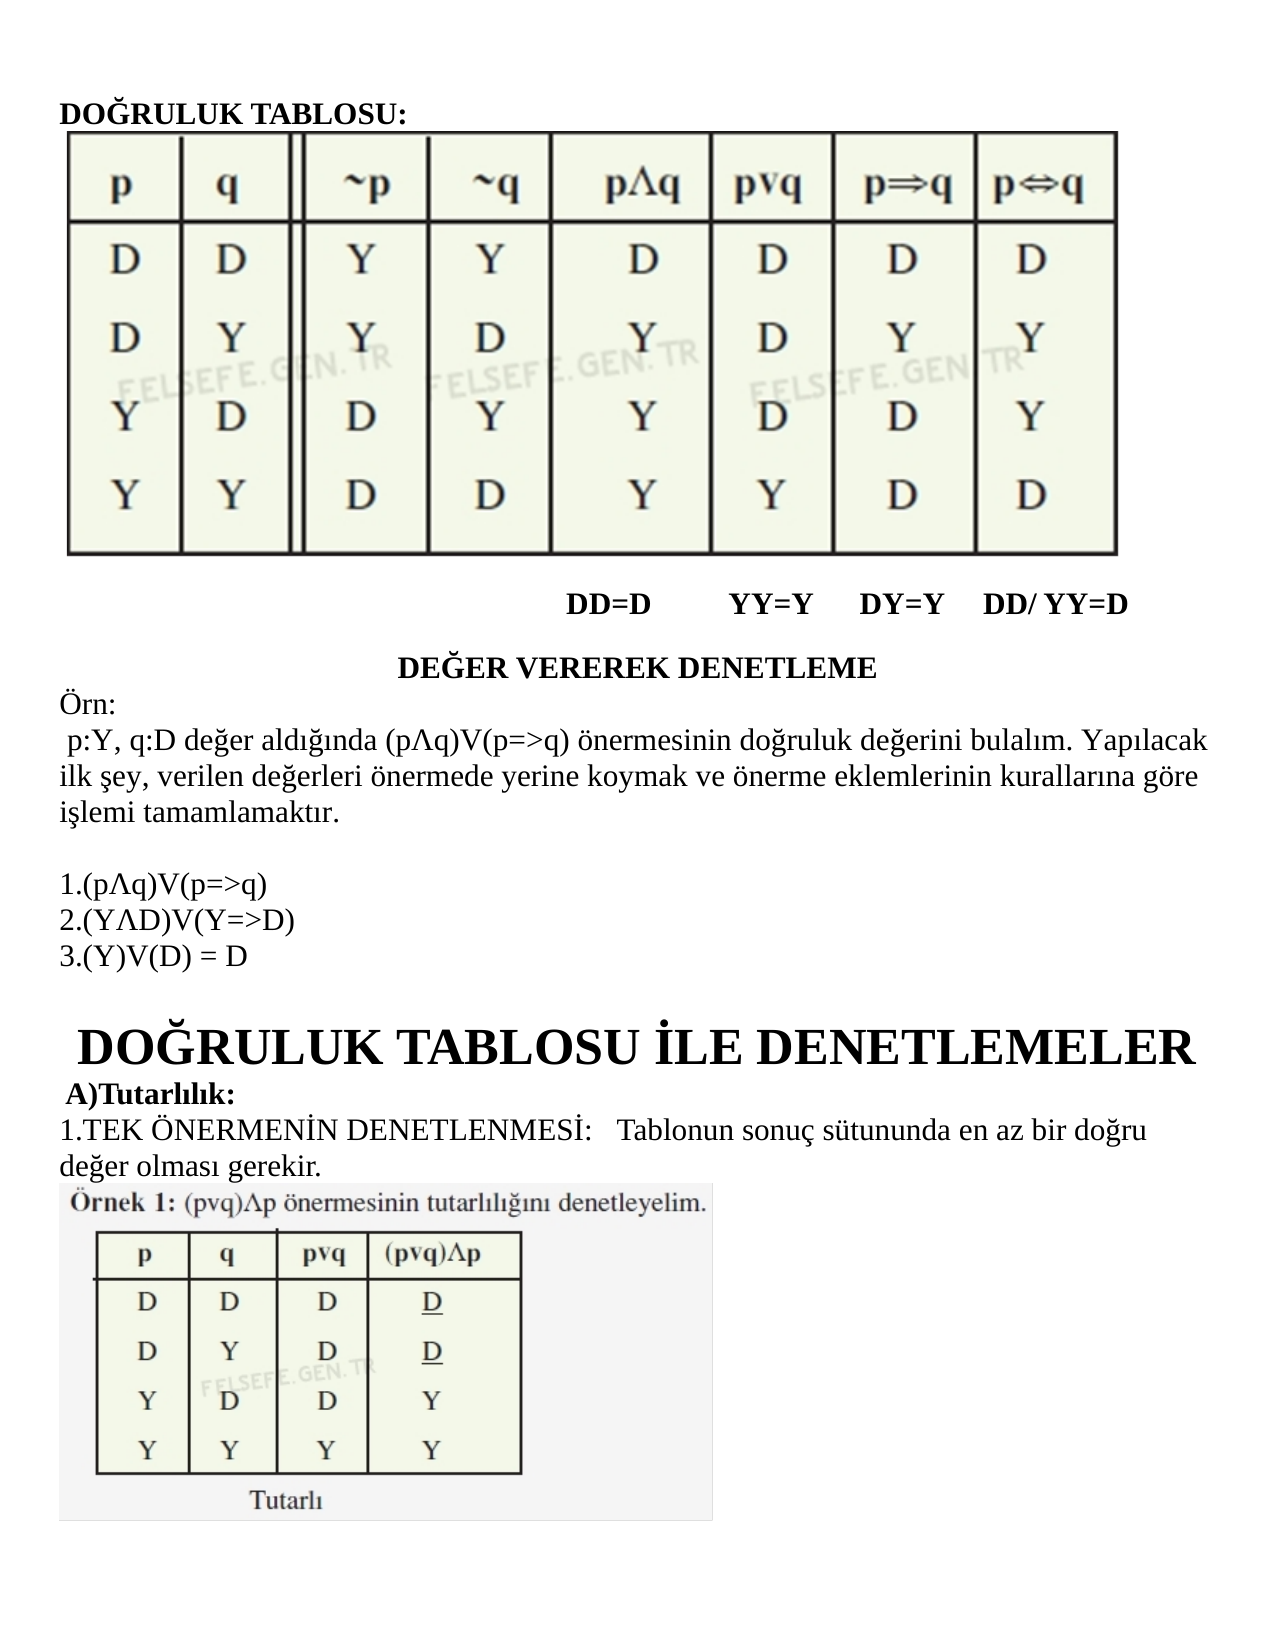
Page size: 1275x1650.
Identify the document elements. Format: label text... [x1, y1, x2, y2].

text DOĞRULUK TABLOSU İLE DENETLEMELER [59, 1015, 1216, 1075]
picture [59, 1183, 714, 1522]
picture [66, 131, 1120, 558]
text 3.(Y)V(D) = D [59, 937, 1216, 973]
text 2.(YΛD)V(Y=>D) [59, 901, 1216, 937]
text 1.(pΛq)V(p=>q) [59, 865, 1216, 901]
text Örn: [59, 685, 1216, 721]
text DEĞER VEREREK DENETLEME [59, 649, 1216, 685]
text DOĞRULUK TABLOSU: [59, 95, 1216, 131]
text 1.TEK ÖNERMENİN DENETLENMESİ: Tablonun sonuç sütununda en az bir doğru değer olması gerekir. [59, 1111, 1216, 1183]
text DD=D YY=Y DY=Y DD/ YY=D [59, 585, 1216, 621]
text p:Y, q:D değer aldığında (pΛq)V(p=>q) önermesinin doğruluk değerini bulalım. Yapılacak ilk şey, verilen değerleri önermede yerine koymak ve önerme eklemlerinin kurallarına göre işlemi tamamlamaktır. [59, 721, 1216, 829]
text A)Tutarlılık: [59, 1075, 1216, 1111]
